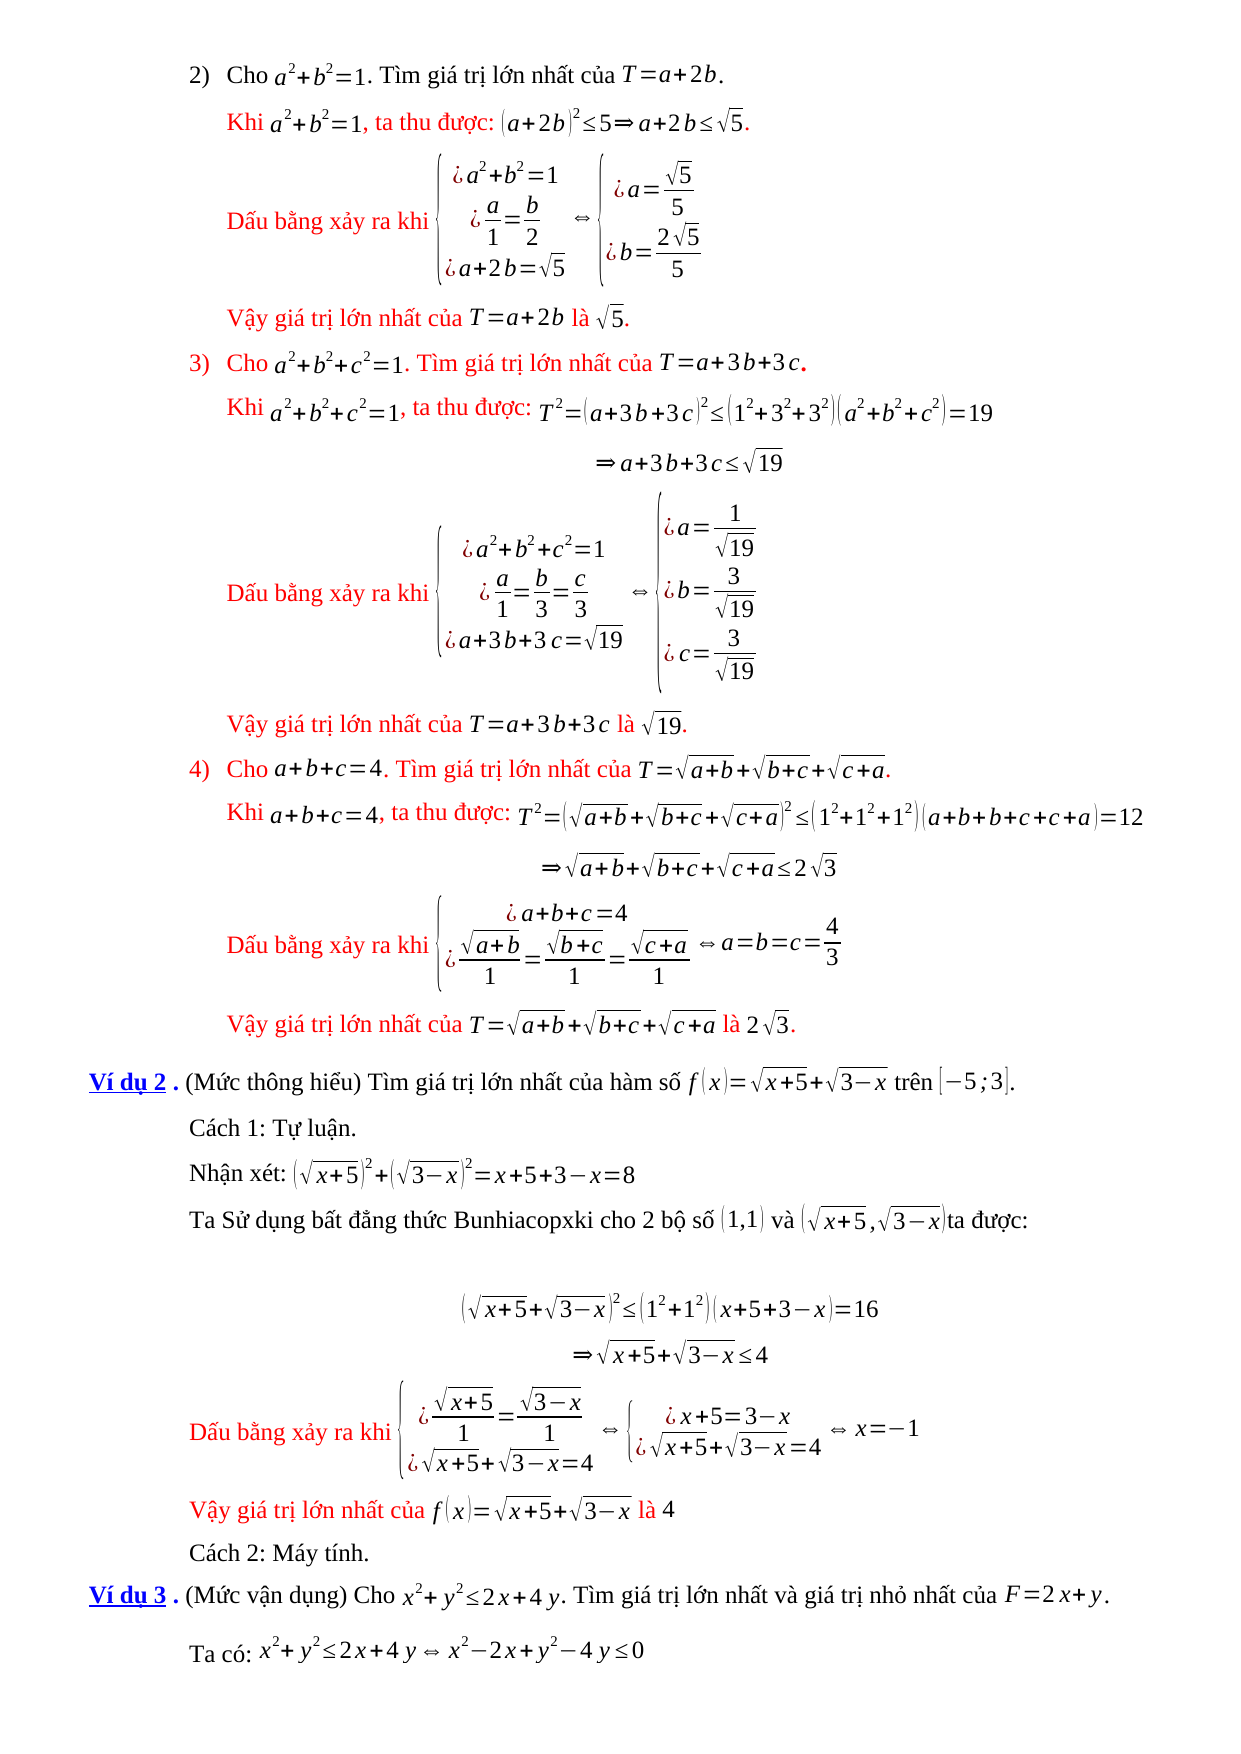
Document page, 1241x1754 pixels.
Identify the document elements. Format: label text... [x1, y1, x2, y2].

list Dấu bằng xảy ra khi [226, 895, 1152, 994]
list Vậy giá trị lớn nhất của là . [226, 1009, 1152, 1039]
list Khi , ta thu được: [226, 392, 1152, 428]
list Vậy giá trị lớn nhất của là . [226, 303, 1152, 333]
text Dấu bằng xảy ra khi [189, 1380, 1152, 1482]
list Cho . Tìm giá trị lớn nhất của . [189, 753, 1152, 783]
text Ví dụ 2 . (Mức thông hiểu) Tìm giá trị lớn nhất của hàm số trên . [88, 1066, 1152, 1097]
text Ta có: [189, 1627, 1152, 1668]
list Cho . Tìm giá trị lớn nhất của . [189, 59, 1152, 90]
list Dấu bằng xảy ra khi [226, 491, 1152, 695]
list Khi , ta thu được: . [226, 104, 1152, 138]
text Vậy giá trị lớn nhất của là [189, 1494, 1152, 1526]
list Dấu bằng xảy ra khi [226, 153, 1152, 288]
text Ta Sử dụng bất đẳng thức Bunhiacopxki cho 2 bộ số và ta được: [189, 1203, 1152, 1236]
text Ví dụ 3 . (Mức vận dụng) Cho . Tìm giá trị lớn nhất và giá trị nhỏ nhất của . [88, 1579, 1152, 1610]
list Vậy giá trị lớn nhất của là . [226, 709, 1152, 739]
text Cách 2: Máy tính. [189, 1538, 1152, 1567]
text Cách 1: Tự luận. [189, 1113, 1152, 1142]
text Nhận xét: [189, 1155, 1152, 1191]
list Cho . Tìm giá trị lớn nhất của . [189, 347, 1152, 378]
list Khi , ta thu được: [226, 797, 1152, 833]
